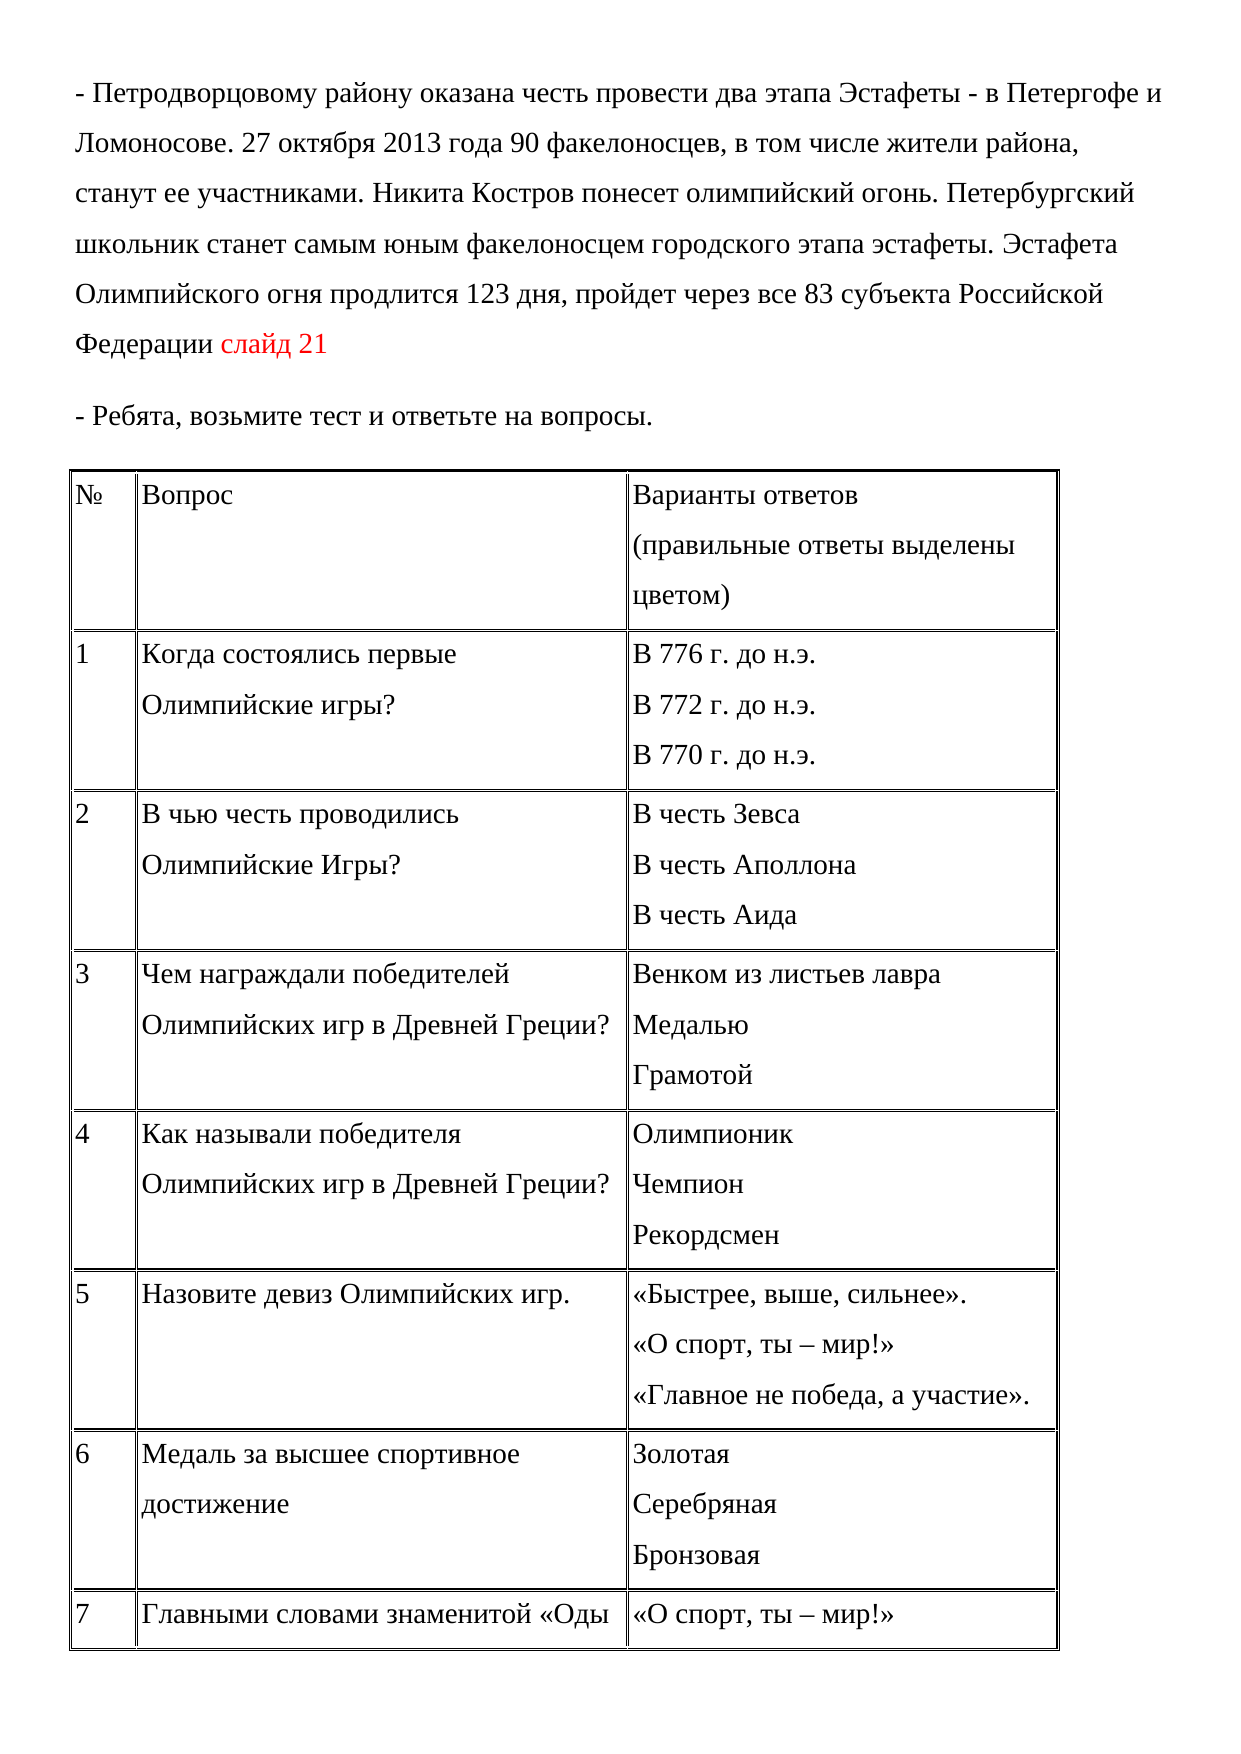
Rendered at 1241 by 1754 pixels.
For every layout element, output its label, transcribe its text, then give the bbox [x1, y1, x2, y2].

table_cell Как называли победителя Олимпийских игр в Древней Греции? [138, 1112, 626, 1268]
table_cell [628, 1588, 1057, 1647]
table_cell Олимпионик Чемпион Рекордсмен [629, 1109, 1057, 1268]
table_cell В честь Зевса В честь Аполлона В честь Аида [628, 789, 1058, 948]
table_header Варианты ответов (правильные ответы выделены цветом) [628, 472, 1056, 629]
table_cell В чью честь проводились Олимпийские Игры? [138, 792, 626, 948]
table_cell 4 [72, 1109, 135, 1268]
table_cell Золотая Серебряная Бронзовая [629, 1428, 1057, 1588]
table_cell 6 [72, 1428, 135, 1588]
table_header Вопрос [137, 472, 627, 629]
table_cell Венком из листьев лавра Медалью Грамотой [629, 949, 1057, 1108]
table_cell Медаль за высшее спортивное достижение [138, 1432, 626, 1588]
table_cell В 776 г. до н.э. В 772 г. до н.э. В 770 г. до н.э. [628, 629, 1058, 789]
table_cell 3 [72, 949, 135, 1108]
table_cell 2 [70, 789, 137, 948]
text - Петродворцовому району оказана честь провести два этапа Эстафеты - в Петергофе и Ломоносове. 27 октября 2013 года 90 факелоносцев, в том числе жители района, станут ее участниками. Никита Костров понесет олимпийский огонь. Петербургский школьник станет самым юным факелоносцем городского этапа эстафеты. Эстафета Олимпийского огня продлится 123 дня, пройдет через все 83 субъекта Российской Федерации слайд 21 [75, 75, 1165, 360]
table_header № [72, 472, 137, 629]
table_cell Когда состоялись первые Олимпийские игры? [138, 632, 626, 789]
table_cell 1 [70, 629, 137, 789]
table_cell Чем награждали победителей Олимпийских игр в Древней Греции? [138, 952, 626, 1108]
table_cell 7 [72, 1588, 137, 1647]
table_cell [137, 1592, 627, 1647]
text - Ребята, возьмите тест и ответьте на вопросы. [75, 398, 1165, 431]
table_cell «Быстрее, выше, сильнее». «О спорт, ты – мир!» «Главное не победа, а участие». [629, 1268, 1057, 1428]
table_cell 5 [72, 1268, 135, 1428]
table_cell Назовите девиз Олимпийских игр. [138, 1272, 626, 1428]
